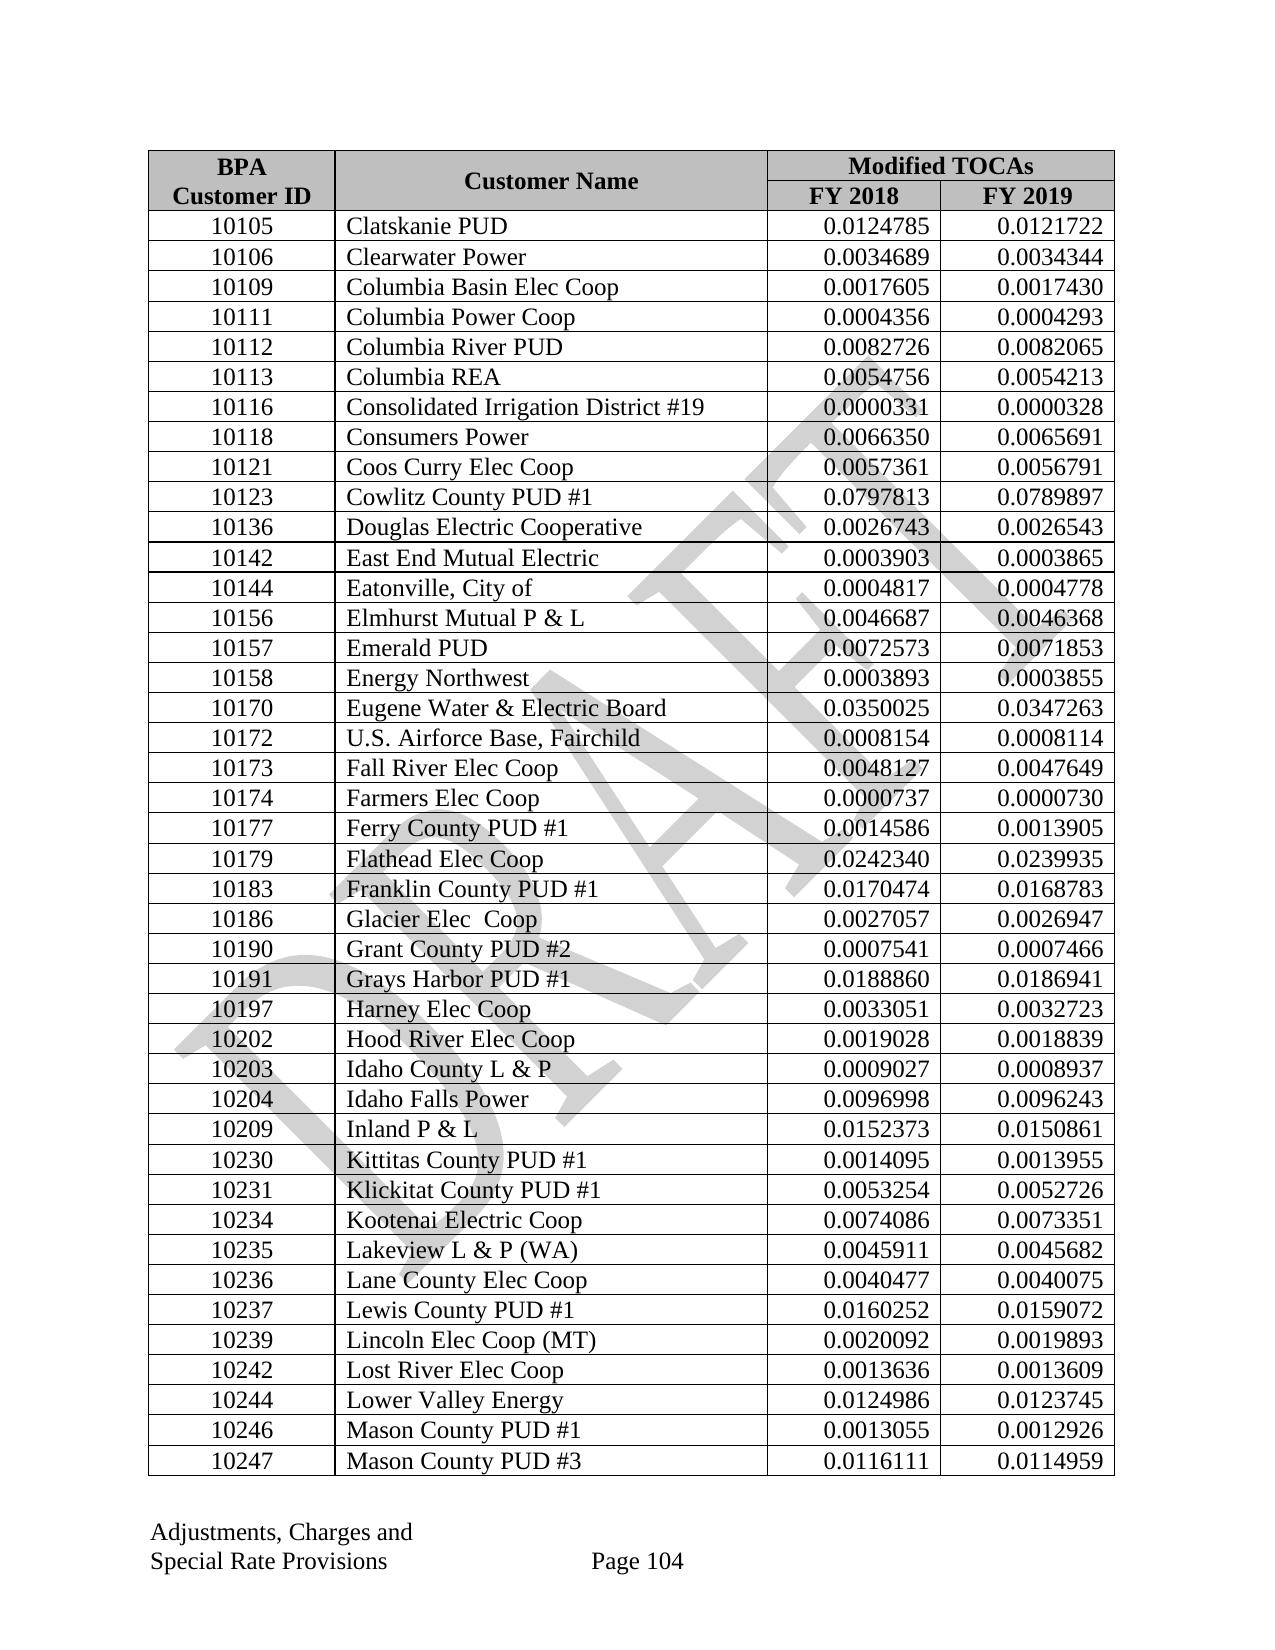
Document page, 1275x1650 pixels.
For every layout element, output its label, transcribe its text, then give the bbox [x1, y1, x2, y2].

table_cell Eatonville, City of [336, 573, 767, 602]
table_cell 0.0014586 [768, 813, 940, 842]
table_cell 0.0007541 [768, 934, 940, 963]
table_cell 0.0073351 [941, 1205, 1114, 1234]
table_cell 0.0116111 [768, 1446, 940, 1474]
table_cell 0.0013905 [941, 813, 1114, 842]
table_cell 10239 [149, 1325, 334, 1354]
table_cell 10246 [149, 1415, 334, 1444]
table_cell Columbia Basin Elec Coop [336, 271, 767, 301]
table_cell 0.0017430 [941, 271, 1114, 301]
table_cell 0.0053254 [768, 1175, 940, 1204]
table_cell Franklin County PUD #1 [336, 874, 767, 903]
table_cell 10209 [149, 1114, 334, 1143]
table_cell 10237 [149, 1295, 334, 1324]
table_cell 0.0054213 [941, 362, 1114, 391]
table_cell Glacier Elec Coop [336, 904, 767, 933]
table_cell 0.0014095 [768, 1145, 940, 1173]
table_cell 0.0004817 [768, 573, 940, 602]
table_cell 10172 [149, 723, 334, 752]
table_cell 0.0350025 [768, 693, 940, 722]
table_cell 10177 [149, 813, 334, 842]
table_cell Lewis County PUD #1 [336, 1295, 767, 1324]
table_cell Cowlitz County PUD #1 [336, 482, 767, 511]
table_cell 0.0152373 [768, 1114, 940, 1143]
table_cell 0.0009027 [768, 1054, 940, 1083]
table_cell 0.0046368 [941, 603, 1114, 632]
table_cell 0.0013955 [941, 1145, 1114, 1173]
table_cell 10183 [149, 874, 334, 903]
table_cell 0.0008114 [941, 723, 1114, 752]
table_cell 10112 [149, 332, 334, 361]
table_cell 0.0003865 [941, 543, 1114, 571]
table_cell Farmers Elec Coop [336, 783, 767, 812]
table_cell U.S. Airforce Base, Fairchild [336, 723, 767, 752]
table_cell 10242 [149, 1355, 334, 1384]
table_cell 10144 [149, 573, 334, 602]
table_cell 0.0034344 [941, 241, 1114, 270]
table_cell 0.0797813 [768, 482, 940, 511]
table_header BPA Customer ID [149, 151, 334, 210]
table_cell 0.0004778 [941, 573, 1114, 602]
table_cell 10136 [149, 512, 334, 541]
table_cell 0.0066350 [768, 422, 940, 451]
table_cell 10106 [149, 241, 334, 270]
table_cell 0.0012926 [941, 1415, 1114, 1444]
table_cell Fall River Elec Coop [336, 753, 767, 782]
table_cell 10235 [149, 1235, 334, 1264]
table_cell 0.0082726 [768, 332, 940, 361]
table_cell 0.0048127 [768, 753, 940, 782]
table_cell 0.0020092 [768, 1325, 940, 1354]
table_cell 0.0047649 [941, 753, 1114, 782]
table_cell Idaho County L & P [336, 1054, 767, 1083]
table_cell 0.0017605 [768, 271, 940, 301]
table_cell 0.0026543 [941, 512, 1114, 541]
table_cell 0.0003903 [768, 543, 940, 571]
table_cell 0.0033051 [768, 994, 940, 1023]
table_cell 0.0026947 [941, 904, 1114, 933]
table_cell 10118 [149, 422, 334, 451]
table_cell Grays Harbor PUD #1 [336, 964, 767, 993]
table_cell Lost River Elec Coop [336, 1355, 767, 1384]
table_cell 0.0004356 [768, 302, 940, 331]
table_cell Hood River Elec Coop [336, 1024, 767, 1053]
table_cell 0.0040477 [768, 1265, 940, 1294]
table_cell Grant County PUD #2 [336, 934, 767, 963]
table_cell 0.0242340 [768, 844, 940, 872]
table_cell Columbia REA [336, 362, 767, 391]
table_cell Inland P & L [336, 1114, 767, 1143]
table_cell 0.0003893 [768, 663, 940, 692]
table_cell Elmhurst Mutual P & L [336, 603, 767, 632]
table_cell 0.0027057 [768, 904, 940, 933]
table_cell 0.0170474 [768, 874, 940, 903]
table_cell Lower Valley Energy [336, 1385, 767, 1414]
table_cell 0.0071853 [941, 633, 1114, 662]
table_cell 0.0045682 [941, 1235, 1114, 1264]
table_cell 10191 [149, 964, 334, 993]
table_cell 0.0007466 [941, 934, 1114, 963]
table_cell 0.0046687 [768, 603, 940, 632]
table_cell 10158 [149, 663, 334, 692]
table_cell 0.0052726 [941, 1175, 1114, 1204]
table_cell 0.0040075 [941, 1265, 1114, 1294]
table_cell 0.0159072 [941, 1295, 1114, 1324]
table_cell Eugene Water & Electric Board [336, 693, 767, 722]
table_cell 10173 [149, 753, 334, 782]
table_cell East End Mutual Electric [336, 543, 767, 571]
table_cell 0.0008937 [941, 1054, 1114, 1083]
table_cell 0.0000737 [768, 783, 940, 812]
table_cell 0.0096243 [941, 1084, 1114, 1113]
table_cell Ferry County PUD #1 [336, 813, 767, 842]
table_cell Lincoln Elec Coop (MT) [336, 1325, 767, 1354]
table_cell 10174 [149, 783, 334, 812]
table_cell 0.0000331 [768, 392, 940, 421]
table_cell 0.0008154 [768, 723, 940, 752]
table_cell Mason County PUD #1 [336, 1415, 767, 1444]
table_cell 0.0096998 [768, 1084, 940, 1113]
table_cell FY 2018 [768, 181, 940, 210]
table_cell 0.0019028 [768, 1024, 940, 1053]
table_cell 0.0124785 [768, 211, 940, 240]
table_cell 0.0114959 [941, 1446, 1114, 1474]
table_cell Consolidated Irrigation District #19 [336, 392, 767, 421]
table_cell 10156 [149, 603, 334, 632]
table_cell 10121 [149, 452, 334, 481]
table_cell 0.0347263 [941, 693, 1114, 722]
table_cell 0.0034689 [768, 241, 940, 270]
table_cell 0.0045911 [768, 1235, 940, 1264]
table_cell 10230 [149, 1145, 334, 1173]
table_cell 10234 [149, 1205, 334, 1234]
table_cell 10202 [149, 1024, 334, 1053]
table_cell Kittitas County PUD #1 [336, 1145, 767, 1173]
table_cell 0.0000328 [941, 392, 1114, 421]
table_cell 0.0239935 [941, 844, 1114, 872]
table_cell Harney Elec Coop [336, 994, 767, 1023]
table_cell Columbia River PUD [336, 332, 767, 361]
table_cell 10231 [149, 1175, 334, 1204]
table_cell Lakeview L & P (WA) [336, 1235, 767, 1264]
table_cell 0.0054756 [768, 362, 940, 391]
table_cell Clearwater Power [336, 241, 767, 270]
table_cell 0.0065691 [941, 422, 1114, 451]
table_cell 10204 [149, 1084, 334, 1113]
table_cell 0.0013636 [768, 1355, 940, 1384]
table_cell 0.0013055 [768, 1415, 940, 1444]
table_cell 0.0188860 [768, 964, 940, 993]
table_cell 0.0121722 [941, 211, 1114, 240]
table_cell 10116 [149, 392, 334, 421]
table_cell 0.0072573 [768, 633, 940, 662]
table_cell Idaho Falls Power [336, 1084, 767, 1113]
table_cell Kootenai Electric Coop [336, 1205, 767, 1234]
table_cell 0.0789897 [941, 482, 1114, 511]
table_cell Clatskanie PUD [336, 211, 767, 240]
table_cell 0.0186941 [941, 964, 1114, 993]
table_cell 10186 [149, 904, 334, 933]
table_cell Consumers Power [336, 422, 767, 451]
table_cell Douglas Electric Cooperative [336, 512, 767, 541]
table_cell 0.0168783 [941, 874, 1114, 903]
table_cell 0.0074086 [768, 1205, 940, 1234]
table_cell 10142 [149, 543, 334, 571]
table_cell 10105 [149, 211, 334, 240]
table_cell 0.0057361 [768, 452, 940, 481]
table_cell 10236 [149, 1265, 334, 1294]
table_cell 10247 [149, 1446, 334, 1474]
table_cell 10179 [149, 844, 334, 872]
table_cell 10203 [149, 1054, 334, 1083]
table_cell 0.0150861 [941, 1114, 1114, 1143]
table_cell 10111 [149, 302, 334, 331]
table_cell Mason County PUD #3 [336, 1446, 767, 1474]
table_cell 0.0056791 [941, 452, 1114, 481]
table_cell 10109 [149, 271, 334, 301]
table_cell Energy Northwest [336, 663, 767, 692]
table_cell 10197 [149, 994, 334, 1023]
table_cell Flathead Elec Coop [336, 844, 767, 872]
table_cell 0.0124986 [768, 1385, 940, 1414]
table_cell Klickitat County PUD #1 [336, 1175, 767, 1204]
table_cell 0.0123745 [941, 1385, 1114, 1414]
table_cell 10123 [149, 482, 334, 511]
table_header Modified TOCAs [768, 151, 1114, 180]
table_cell Columbia Power Coop [336, 302, 767, 331]
table_cell 0.0000730 [941, 783, 1114, 812]
table_cell 0.0018839 [941, 1024, 1114, 1053]
table_cell 0.0082065 [941, 332, 1114, 361]
table_cell 10157 [149, 633, 334, 662]
table_cell 0.0019893 [941, 1325, 1114, 1354]
table_cell Coos Curry Elec Coop [336, 452, 767, 481]
table_cell 0.0032723 [941, 994, 1114, 1023]
table_cell 0.0160252 [768, 1295, 940, 1324]
table_cell FY 2019 [941, 181, 1114, 210]
table_cell 10170 [149, 693, 334, 722]
table_cell 0.0013609 [941, 1355, 1114, 1384]
table_cell 0.0004293 [941, 302, 1114, 331]
table_cell Lane County Elec Coop [336, 1265, 767, 1294]
table_cell 10113 [149, 362, 334, 391]
table_cell Emerald PUD [336, 633, 767, 662]
table_cell 0.0003855 [941, 663, 1114, 692]
table_cell 0.0026743 [768, 512, 940, 541]
table_cell 10190 [149, 934, 334, 963]
table_header Customer Name [336, 151, 767, 210]
table_cell 10244 [149, 1385, 334, 1414]
